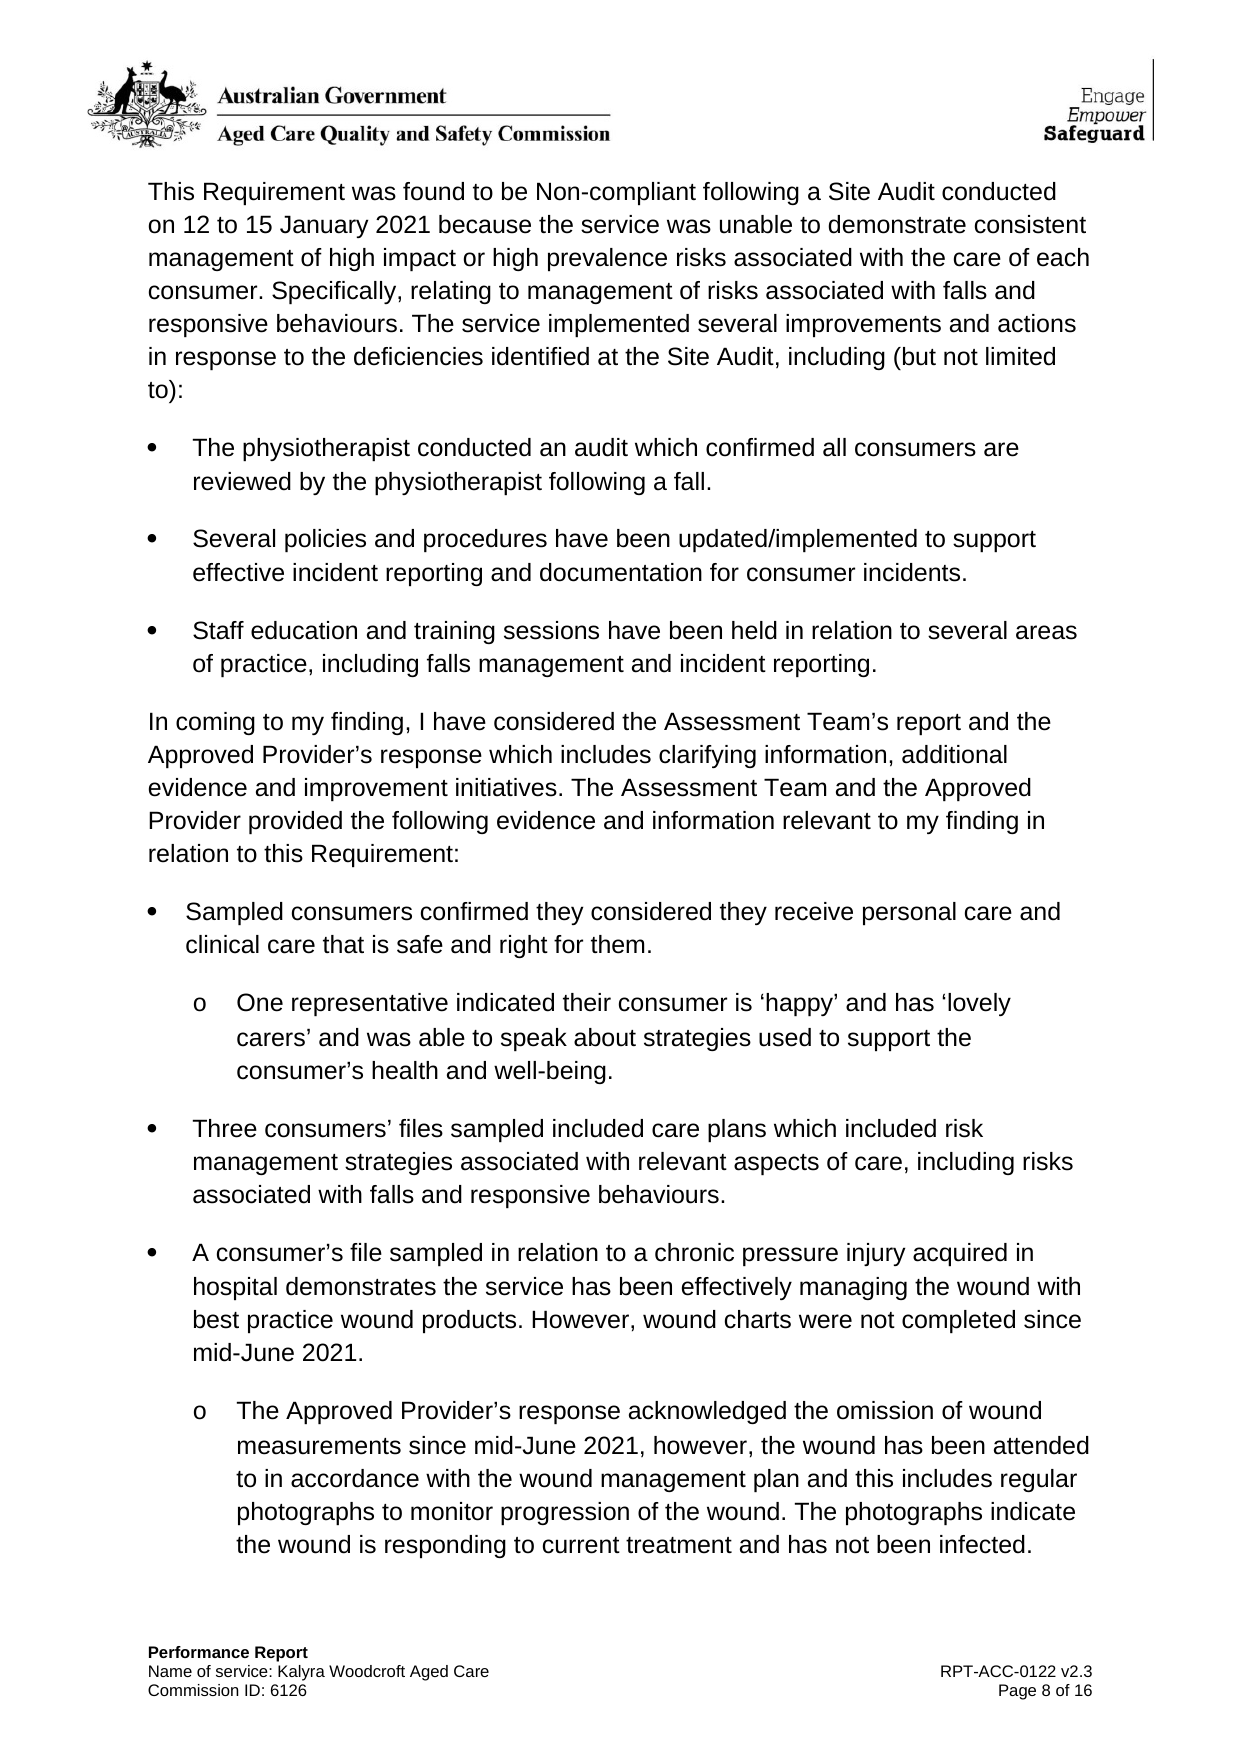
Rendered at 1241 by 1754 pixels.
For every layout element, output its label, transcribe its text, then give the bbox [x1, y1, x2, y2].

picture [1, 0, 1241, 169]
list One representative indicated their consumer is ‘happy’ and has ‘lovely carers’ and was able to speak about strategies used to support the consumer’s health and well-being. [192, 988, 1092, 1085]
list Three consumers’ files sampled included care plans which included risk management strategies associated with relevant aspects of care, including risks associated with falls and responsive behaviours. [148, 1114, 1092, 1209]
list Staff education and training sessions have been held in relation to several areas of practice, including falls management and incident reporting. [148, 616, 1092, 677]
text This Requirement was found to be Non-compliant following a Site Audit conducted on 12 to 15 January 2021 because the service was unable to demonstrate consistent management of high impact or high prevalence risks associated with the care of each consumer. Specifically, relating to management of risks associated with falls and responsive behaviours. The service implemented several improvements and actions in response to the deficiencies identified at the Site Audit, including (but not limited to): [148, 177, 1092, 404]
list The Approved Provider’s response acknowledged the omission of wound measurements since mid-June 2021, however, the wound has been attended to in accordance with the wound management plan and this includes regular photographs to monitor progression of the wound. The photographs indicate the wound is responding to current treatment and has not been infected. [192, 1396, 1092, 1559]
list Several policies and procedures have been updated/implemented to support effective incident reporting and documentation for consumer incidents. [148, 524, 1092, 586]
list A consumer’s file sampled in relation to a chronic pressure injury acquired in hospital demonstrates the service has been effectively managing the wound with best practice wound products. However, wound charts were not completed since mid-June 2021. [148, 1238, 1092, 1366]
list In coming to my finding, I have considered the Assessment Team’s report and the Approved Provider’s response which includes clarifying information, additional evidence and improvement initiatives. The Assessment Team and the Approved Provider provided the following evidence and information relevant to my finding in relation to this Requirement: [148, 707, 1092, 868]
list Sampled consumers confirmed they considered they receive personal care and clinical care that is safe and right for them. [148, 897, 1092, 959]
list The physiotherapist conducted an audit which confirmed all consumers are reviewed by the physiotherapist following a fall. [148, 433, 1092, 495]
